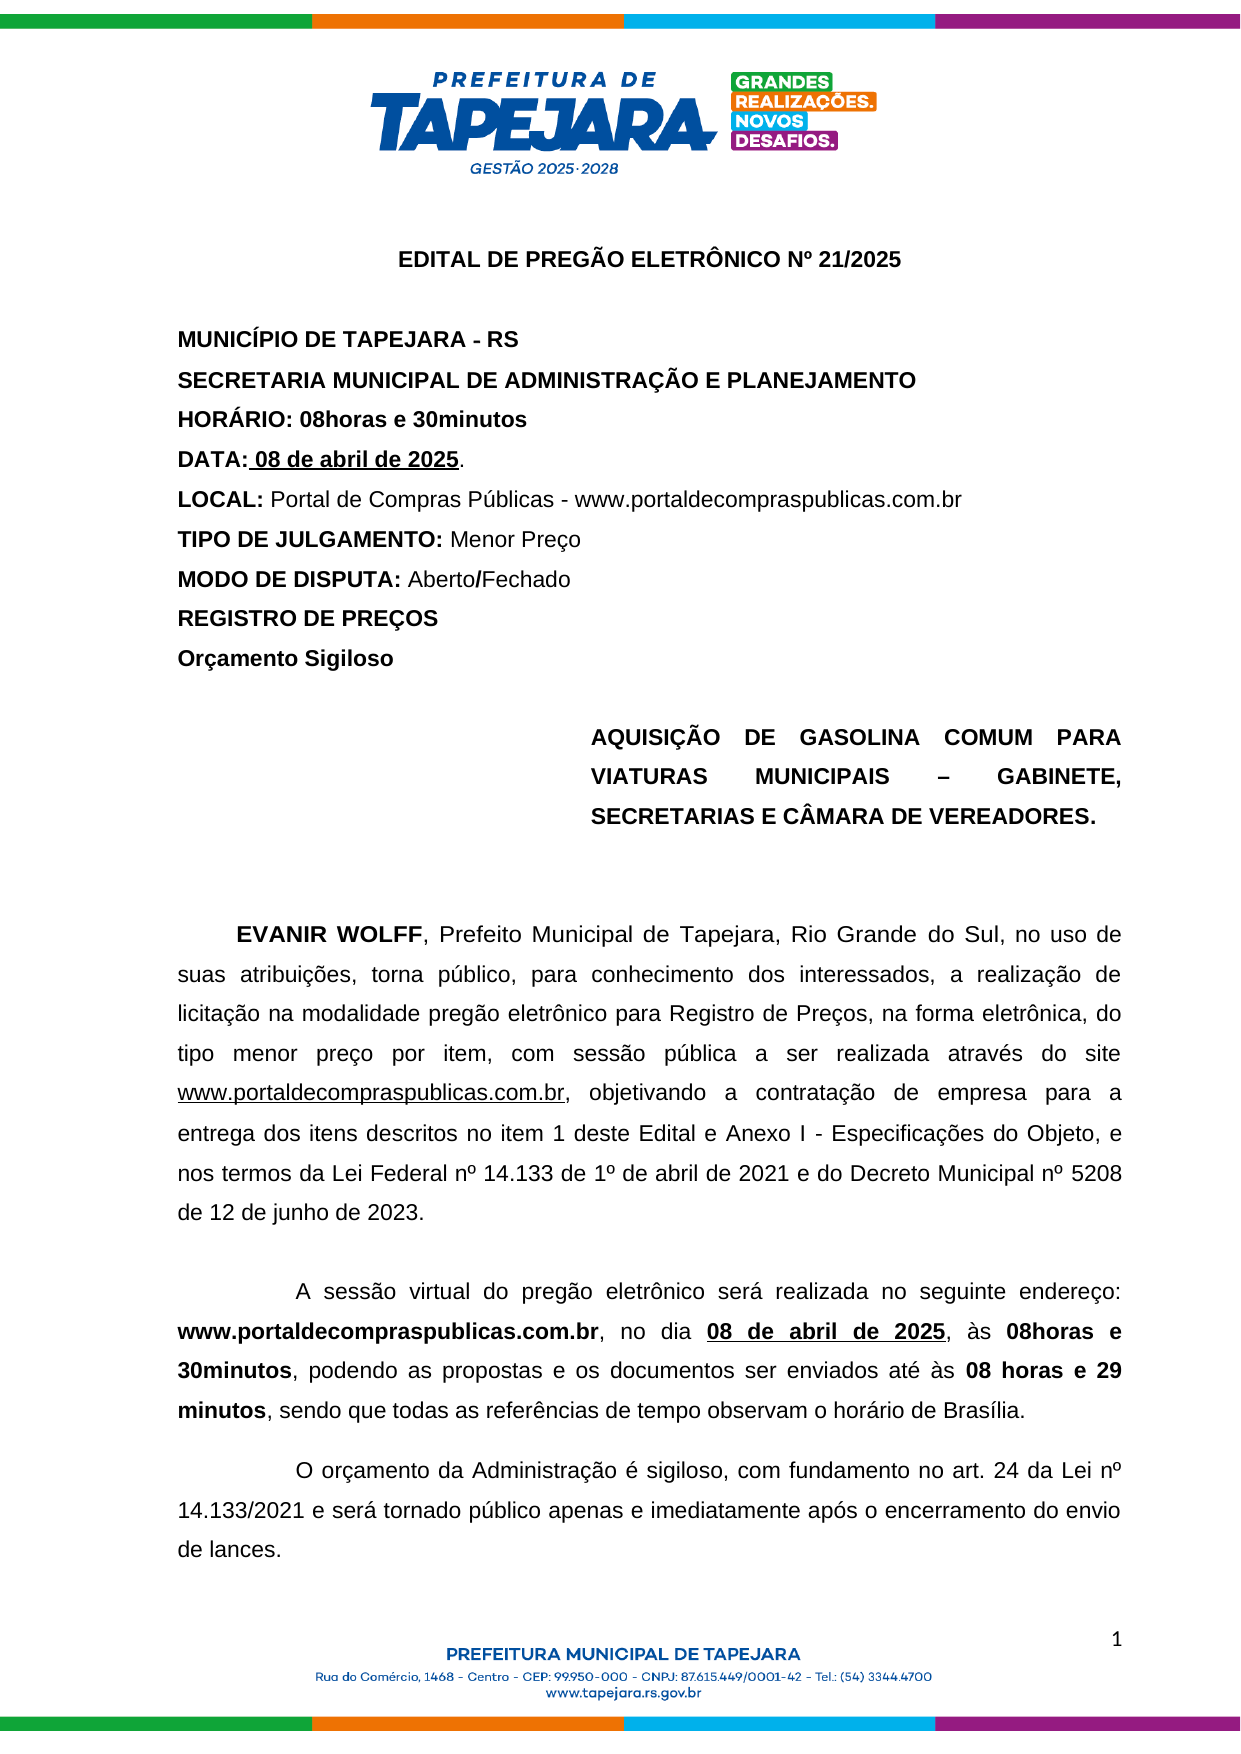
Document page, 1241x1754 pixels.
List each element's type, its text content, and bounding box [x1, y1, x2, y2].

text SECRETARIA MUNICIPAL DE ADMINISTRAÇÃO E PLANEJAMENTO [177, 367, 1122, 393]
text TIPO DE JULGAMENTO: Menor Preço [177, 526, 1122, 553]
text MODO DE DISPUTA: Aberto/Fechado [177, 566, 1122, 592]
text EVANIR WOLFF, Prefeito Municipal de Tapejara, Rio Grande do Sul, no uso de suas atribuições, torna público, para conhecimento dos interessados, a realização de licitação na modalidade pregão eletrônico para Registro de Preços, na forma eletrônica, do tipo menor preço por item, com sessão pública a ser realizada através do site www.portaldecompraspublicas.com.br, objetivando a contratação de empresa para a entrega dos itens descritos no item 1 deste Edital e Anexo I ‐ Especificações do Objeto, e nos termos da Lei Federal nº 14.133 de 1º de abril de 2021 e do Decreto Municipal nº 5208 de 12 de junho de 2023. [177, 921, 1122, 1226]
text A sessão virtual do pregão eletrônico será realizada no seguinte endereço: www.portaldecompraspublicas.com.br, no dia 08 de abril de 2025, às 08horas e 30minutos, podendo as propostas e os documentos ser enviados até às 08 horas e 29 minutos, sendo que todas as referências de tempo observam o horário de Brasília. [177, 1278, 1122, 1423]
text EDITAL DE PREGÃO ELETRÔNICO Nº 21/2025 [177, 246, 1122, 273]
text AQUISIÇÃO DE GASOLINA COMUM PARA VIATURAS MUNICIPAIS – GABINETE, SECRETARIAS E CÂMARA DE VEREADORES. [591, 724, 1122, 829]
text LOCAL: Portal de Compras Públicas ‐ www.portaldecompraspublicas.com.br [177, 485, 1122, 513]
text Orçamento Sigiloso [177, 645, 1122, 671]
text DATA: 08 de abril de 2025. [177, 446, 1122, 472]
text HORÁRIO: 08horas e 30minutos [177, 406, 1122, 432]
text MUNICÍPIO DE TAPEJARA ‐ RS [177, 325, 1122, 353]
picture [0, 14, 1241, 1731]
text REGISTRO DE PREÇOS [177, 605, 1122, 632]
text O orçamento da Administração é sigiloso, com fundamento no art. 24 da Lei nº 14.133/2021 e será tornado público apenas e imediatamente após o encerramento do envio de lances. [177, 1457, 1122, 1562]
